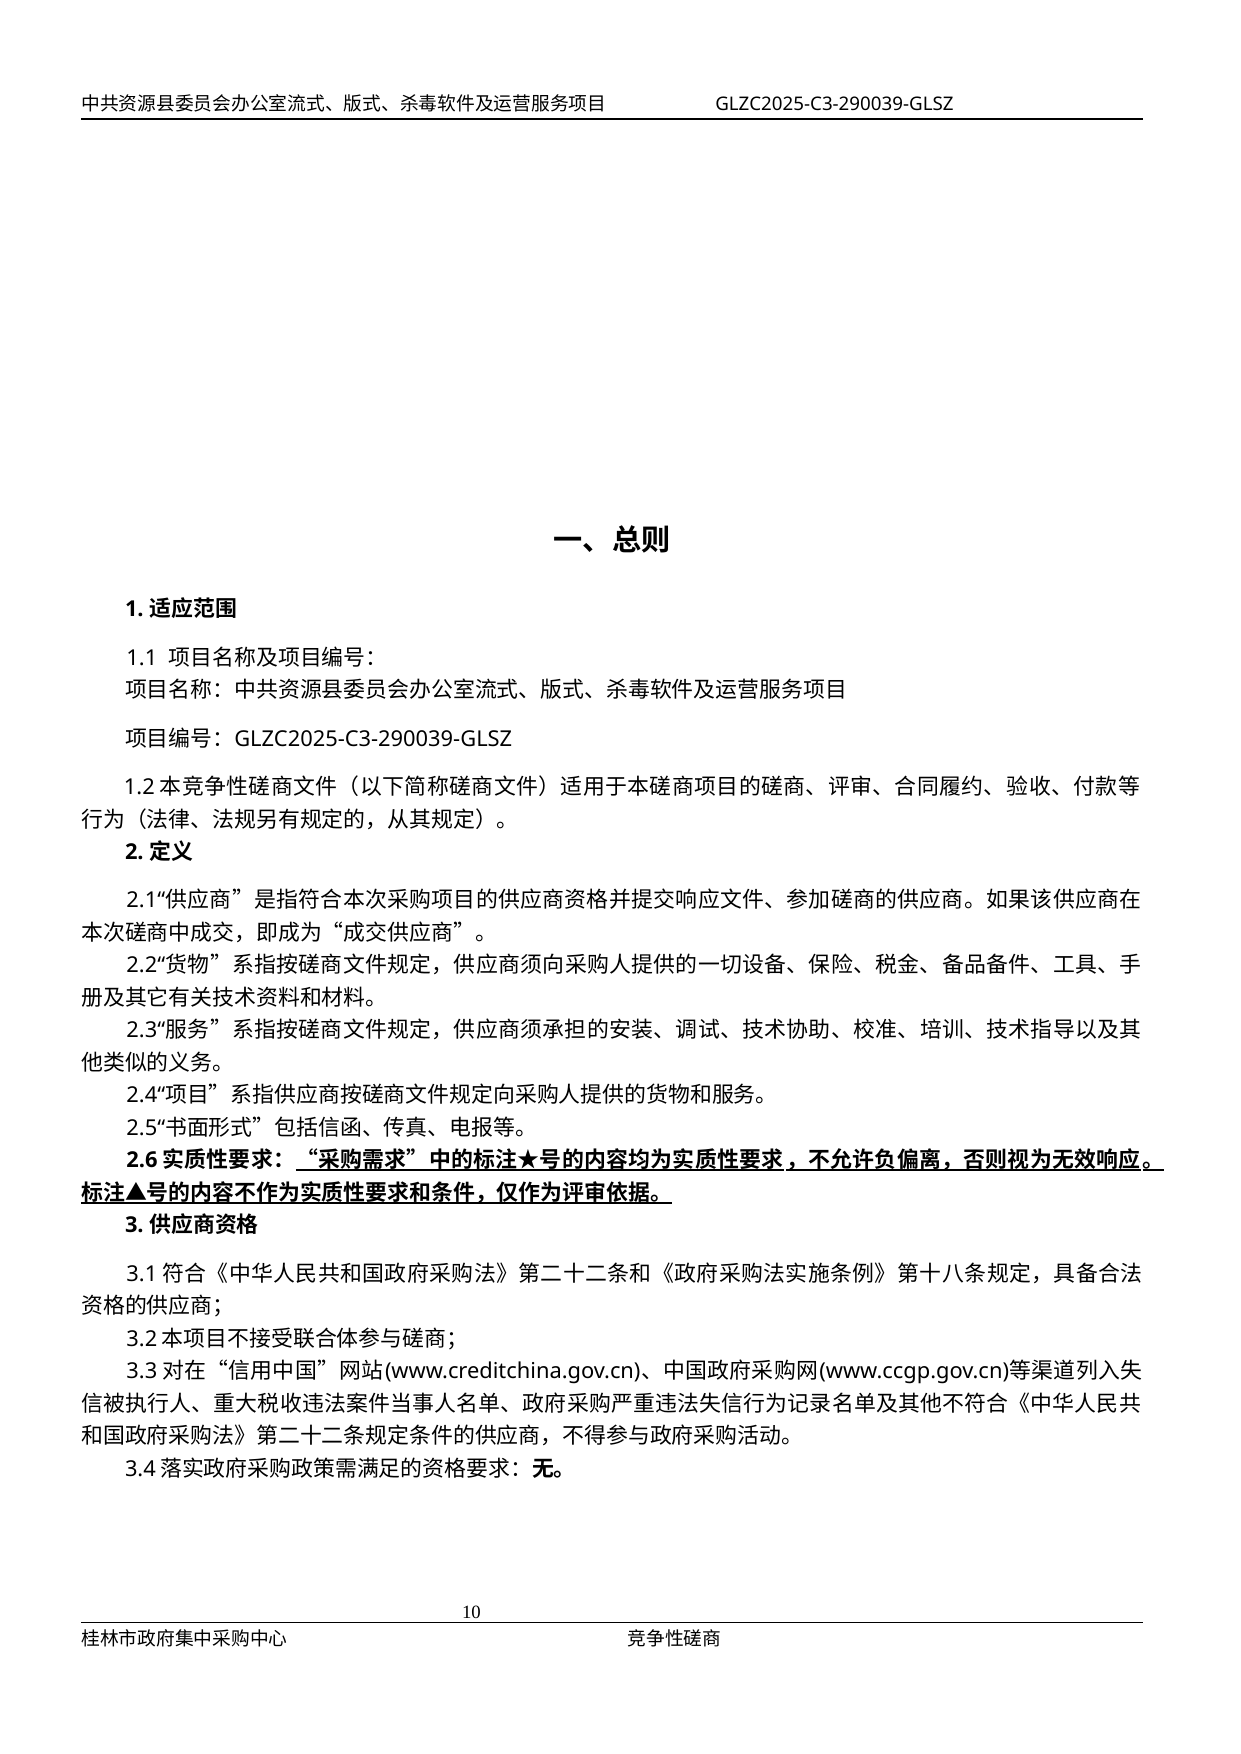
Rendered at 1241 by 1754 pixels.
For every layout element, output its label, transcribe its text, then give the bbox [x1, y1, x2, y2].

text 3.1符合《中华人民共和国政府采购法》第二十二条和《政府采购法实施条例》第十八条规定，具备合法资格的供应商； [81, 1255, 1143, 1320]
text 2.2“货物”系指按磋商文件规定，供应商须向采购人提供的一切设备、保险、税金、备品备件、工具、手册及其它有关技术资料和材料。 [81, 947, 1143, 1012]
text 项目编号：GLZC2025-C3-290039-GLSZ [81, 720, 1143, 753]
text 2.5“书面形式”包括信函、传真、电报等。 [81, 1109, 1143, 1142]
text 2.3“服务”系指按磋商文件规定，供应商须承担的安装、调试、技术协助、校准、培训、技术指导以及其他类似的义务。 [81, 1012, 1143, 1077]
subtitle 2. 定义 [81, 834, 1143, 866]
text 2.1“供应商”是指符合本次采购项目的供应商资格并提交响应文件、参加磋商的供应商。如果该供应商在本次磋商中成交，即成为“成交供应商”。 [81, 882, 1143, 947]
text 3.4落实政府采购政策需满足的资格要求：无。 [81, 1450, 1143, 1483]
text 项目名称：中共资源县委员会办公室流式、版式、杀毒软件及运营服务项目 [81, 672, 1143, 704]
text 2.6实质性要求：“采购需求”中的标注★号的内容均为实质性要求，不允许负偏离，否则视为无效响应。标注▲号的内容不作为实质性要求和条件，仅作为评审依据。 [81, 1142, 1143, 1207]
text 2.4“项目”系指供应商按磋商文件规定向采购人提供的货物和服务。 [81, 1077, 1143, 1109]
text 3.3对在“信用中国”网站(www.creditchina.gov.cn)、中国政府采购网(www.ccgp.gov.cn)等渠道列入失信被执行人、重大税收违法案件当事人名单、政府采购严重违法失信行为记录名单及其他不符合《中华人民共和国政府采购法》第二十二条规定条件的供应商，不得参与政府采购活动。 [81, 1353, 1143, 1450]
subtitle 1. 适应范围 [81, 591, 1143, 624]
subtitle 3. 供应商资格 [81, 1207, 1143, 1239]
text 3.2本项目不接受联合体参与磋商； [81, 1320, 1143, 1353]
text 1.1 项目名称及项目编号： [81, 639, 1143, 672]
text 1.2本竞争性磋商文件（以下简称磋商文件）适用于本磋商项目的磋商、评审、合同履约、验收、付款等行为（法律、法规另有规定的，从其规定）。 [81, 769, 1143, 834]
subtitle 一、总则 [81, 505, 1143, 570]
